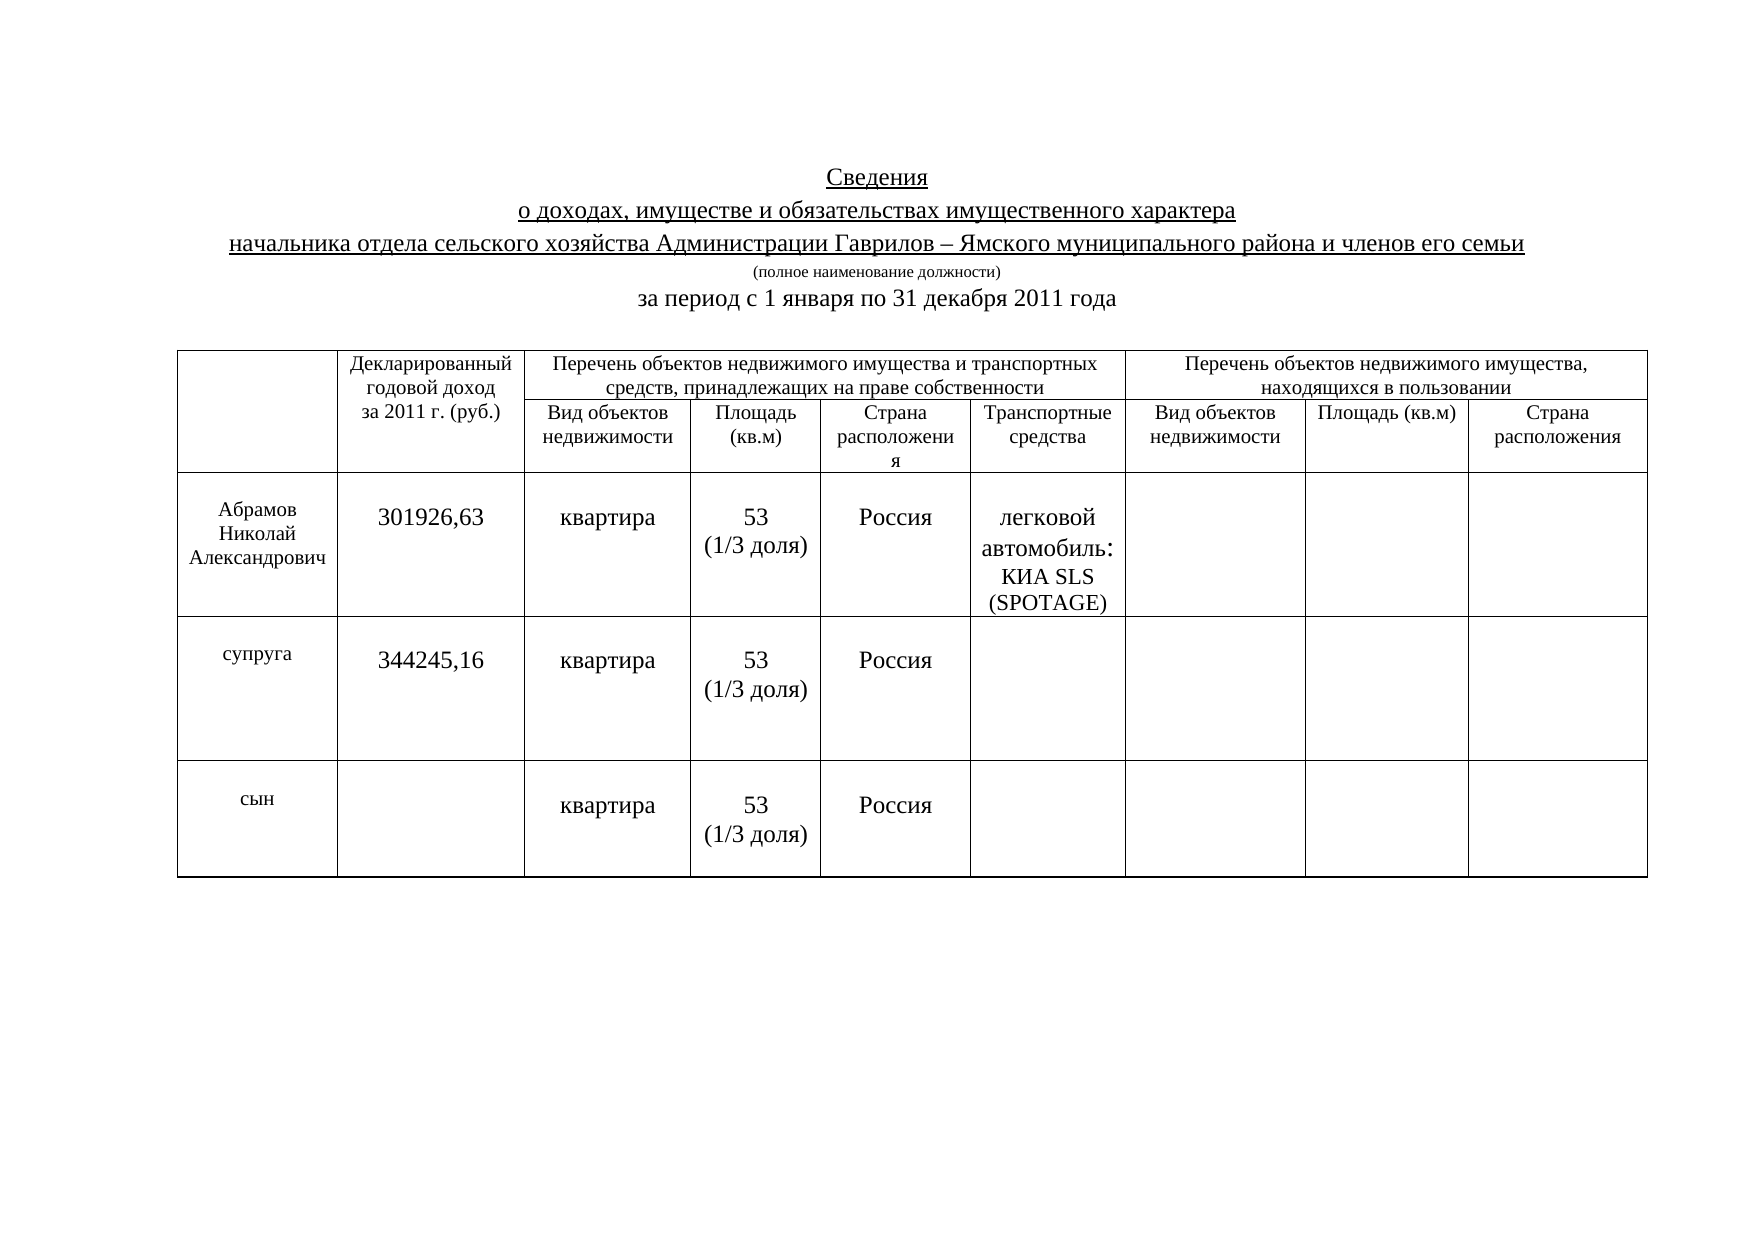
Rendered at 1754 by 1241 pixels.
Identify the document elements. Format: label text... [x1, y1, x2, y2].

table_cell Страна расположения [821, 400, 970, 472]
table_cell [1306, 761, 1468, 876]
table_cell квартира [525, 761, 690, 876]
table_cell Площадь (кв.м) [1306, 400, 1468, 472]
table_cell Россия [821, 473, 970, 616]
table_header [178, 351, 337, 472]
table_header Декларированный годовой доход за 2011 г. (руб.) [338, 351, 524, 472]
table_header Перечень объектов недвижимого имущества, находящихся в пользовании [1126, 351, 1647, 399]
table_cell Площадь (кв.м) [691, 400, 820, 472]
text (полное наименование должности) [118, 261, 1636, 281]
table_cell Вид объектов недвижимости [1126, 400, 1305, 472]
table_cell [971, 617, 1125, 760]
table_cell 344245,16 [338, 617, 524, 760]
table_cell [1126, 473, 1305, 616]
table_cell Абрамов Николай Александрович [178, 473, 337, 616]
text Cведения [118, 162, 1636, 191]
text начальника отдела сельского хозяйства Администрации Гаврилов – Ямского муниципального района и членов его семьи [118, 228, 1636, 257]
table_cell [338, 761, 524, 876]
table_cell 53 (1/3 доля) [691, 617, 820, 760]
text о доходах, имуществе и обязательствах имущественного характера [118, 195, 1636, 224]
table_cell [1306, 473, 1468, 616]
table_cell [1306, 617, 1468, 760]
table_cell [1469, 617, 1647, 760]
text за период с 1 января по 31 декабря 2011 года [118, 283, 1636, 312]
table_cell [1469, 473, 1647, 616]
table_cell [1126, 617, 1305, 760]
table_cell квартира [525, 473, 690, 616]
table_cell Россия [821, 761, 970, 876]
table_cell Вид объектов недвижимости [525, 400, 690, 472]
table_cell 301926,63 [338, 473, 524, 616]
table_cell 53 (1/3 доля) [691, 473, 820, 616]
table_cell легковой автомобиль: КИА SLS (SPOTAGE) [971, 473, 1125, 616]
table_cell супруга [178, 617, 337, 760]
table_cell квартира [525, 617, 690, 760]
table_cell Россия [821, 617, 970, 760]
table_header Перечень объектов недвижимого имущества и транспортных средств, принадлежащих на праве собственности [525, 351, 1125, 399]
table_cell [971, 761, 1125, 876]
table_cell 53 (1/3 доля) [691, 761, 820, 876]
table_cell сын [178, 761, 337, 876]
table_cell [1469, 761, 1647, 876]
table_cell [1126, 761, 1305, 876]
table_cell Транспортные средства [971, 400, 1125, 472]
table_cell Страна расположения [1469, 400, 1647, 472]
